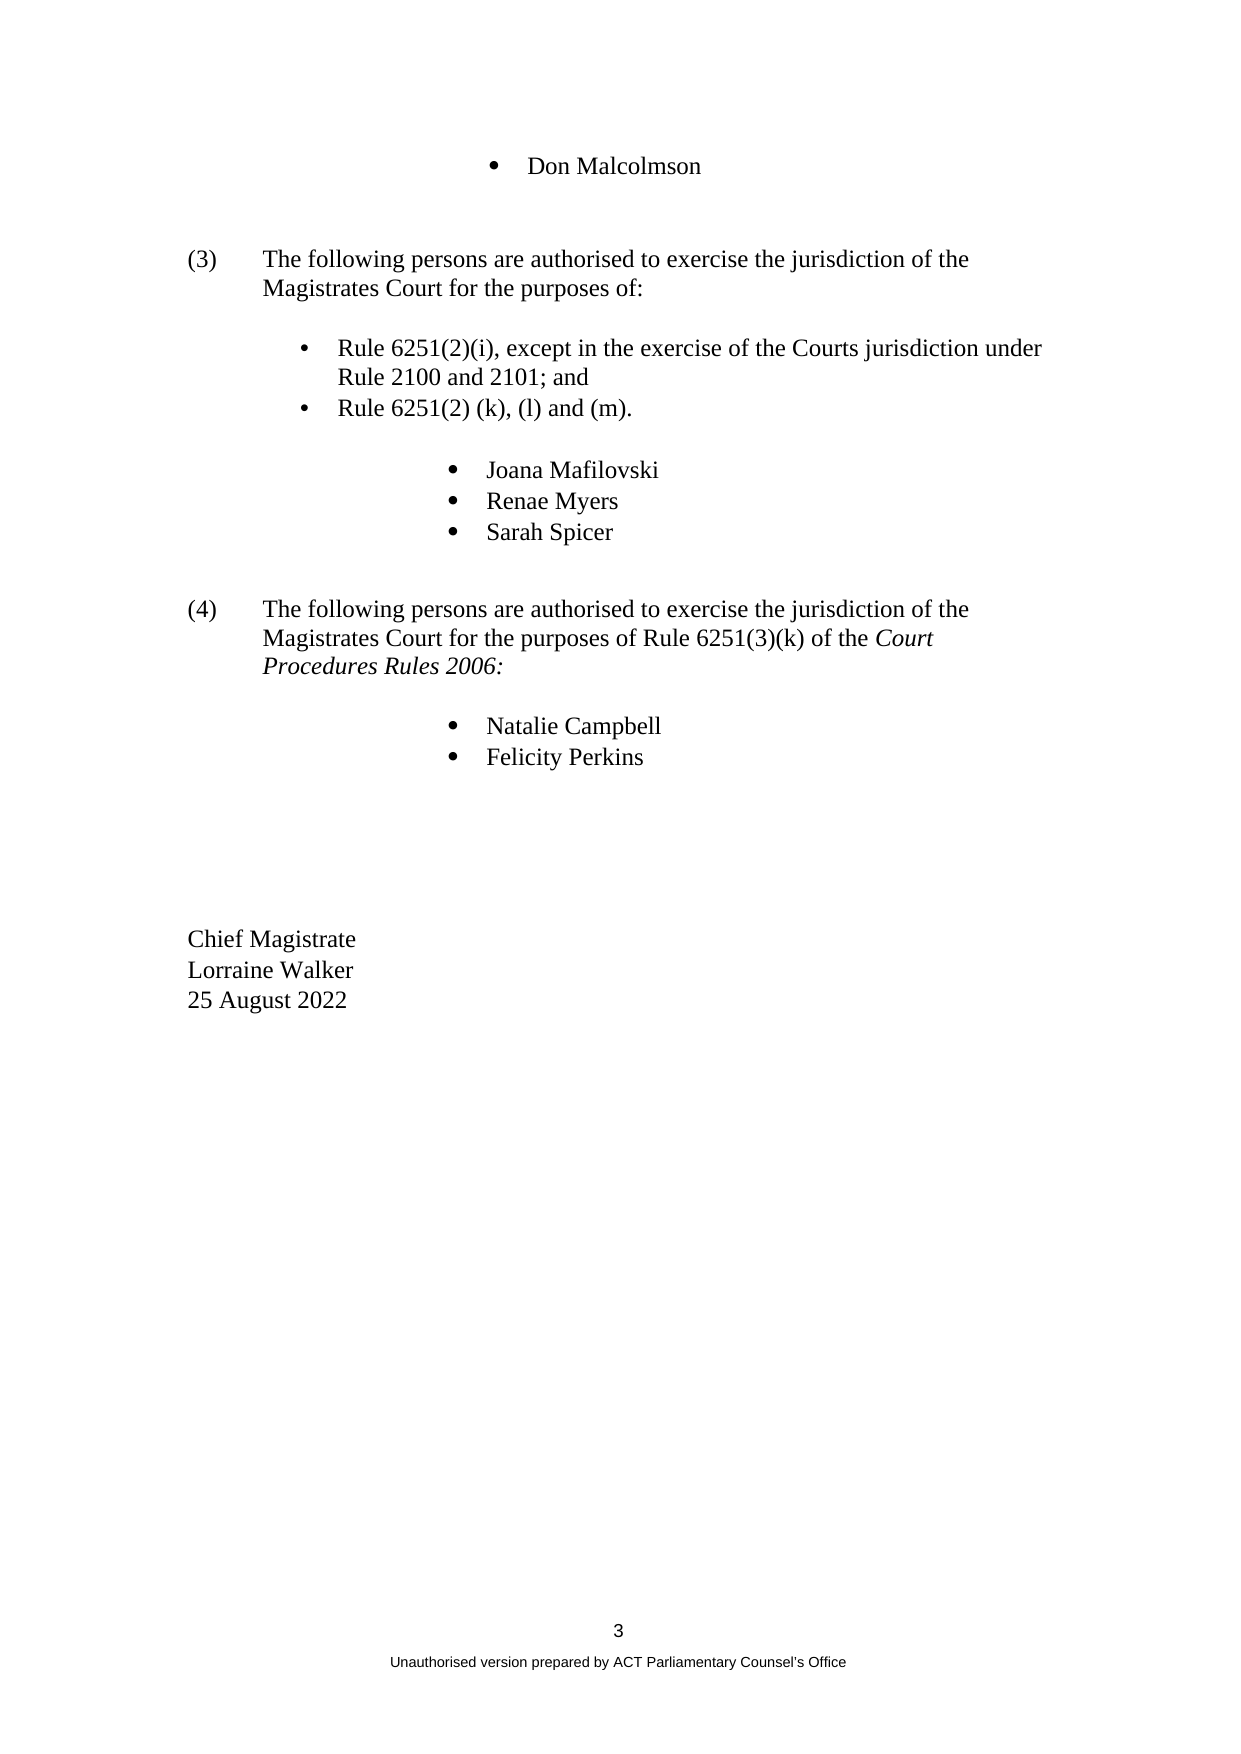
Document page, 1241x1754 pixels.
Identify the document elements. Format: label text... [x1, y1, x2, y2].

list Renae Myers [448, 486, 1049, 515]
list The following persons are authorised to exercise the jurisdiction of the Magistrates Court for the purposes of Rule 6251(3)(k) of the Court Procedures Rules 2006: [187, 594, 1049, 680]
list Sarah Spicer [448, 517, 1049, 546]
text 25 August 2022 [187, 986, 1049, 1014]
list Felicity Perkins [448, 742, 1049, 771]
text Lorraine Walker [187, 955, 1049, 983]
list Rule 6251(2) (k), (l) and (m). [300, 393, 1049, 422]
text Chief Magistrate [187, 924, 1049, 952]
list Natalie Campbell [448, 711, 1049, 740]
list Joana Mafilovski [448, 456, 1049, 484]
list Rule 6251(2)(i), except in the exercise of the Courts jurisdiction under Rule 2100 and 2101; and [300, 332, 1049, 391]
list Don Malcolmson [489, 151, 1049, 180]
list The following persons are authorised to exercise the jurisdiction of the Magistrates Court for the purposes of: [187, 244, 1049, 301]
